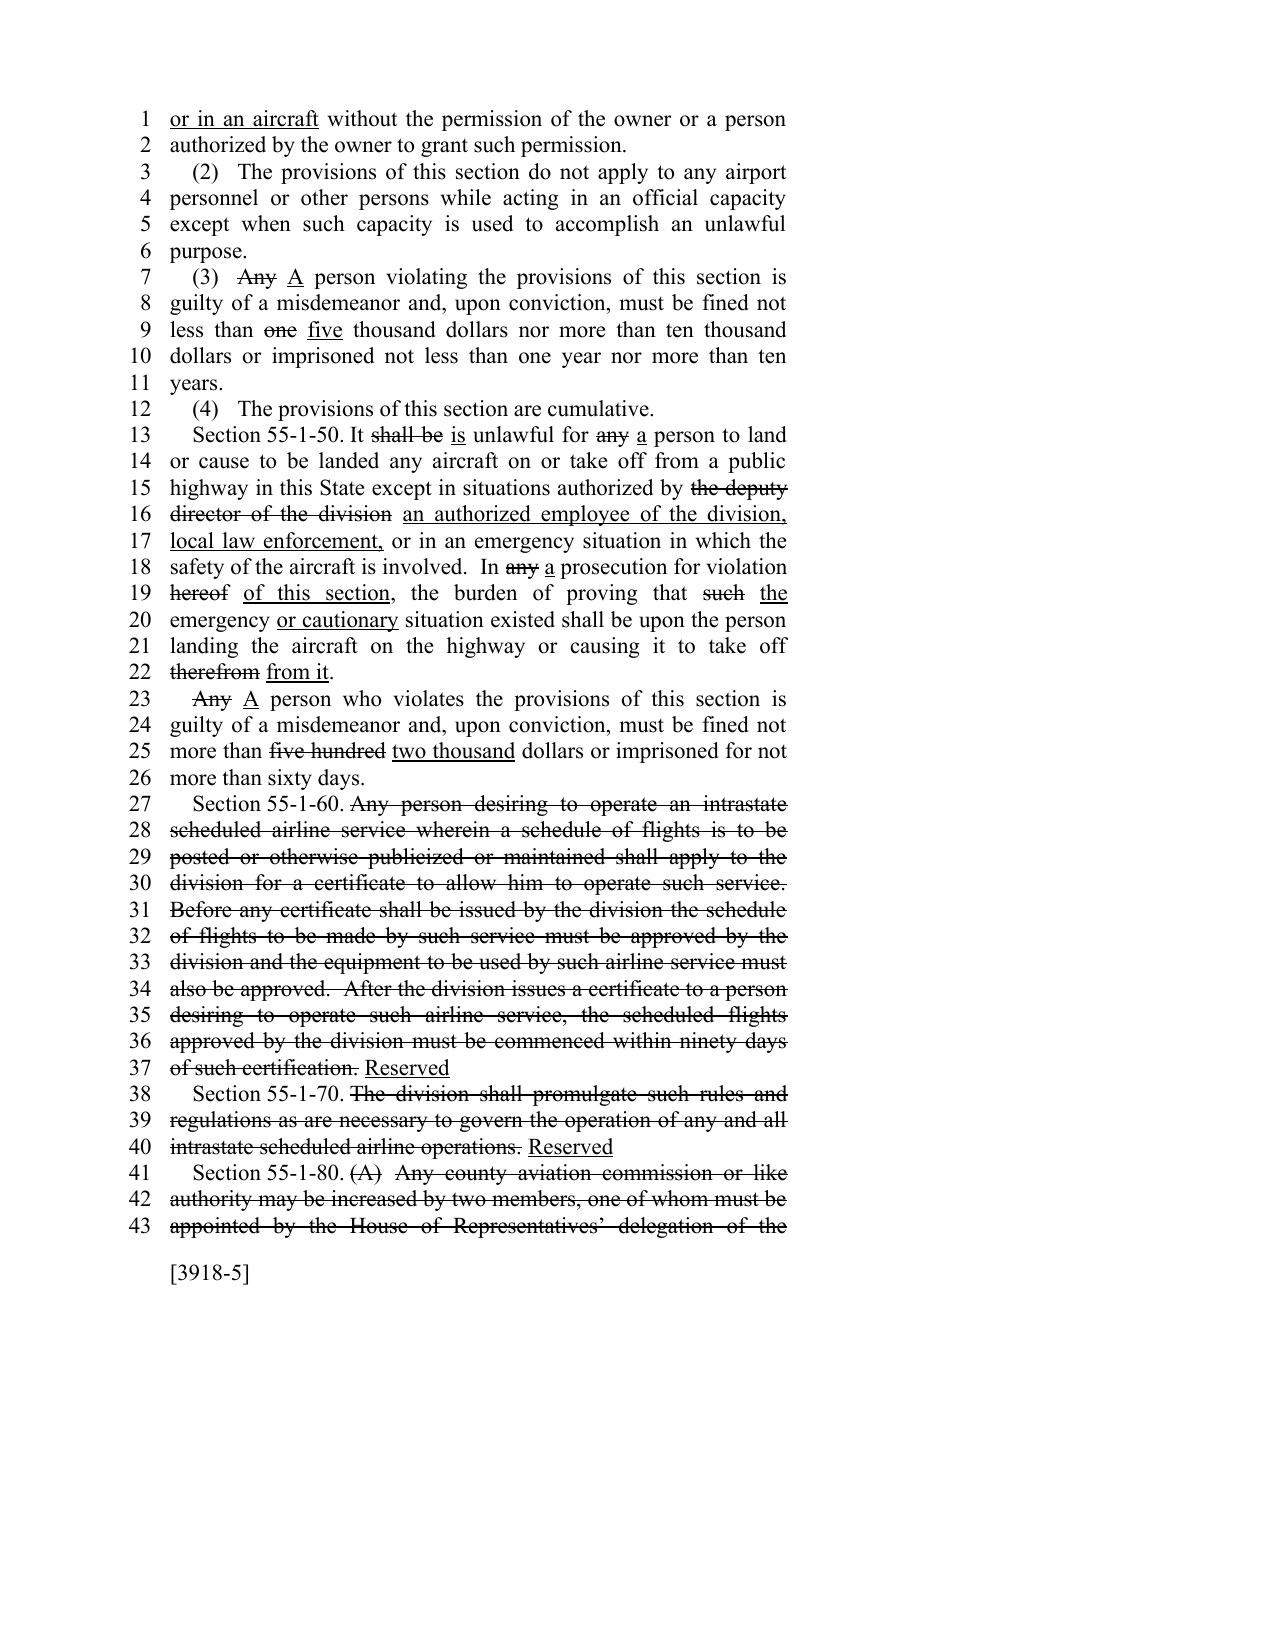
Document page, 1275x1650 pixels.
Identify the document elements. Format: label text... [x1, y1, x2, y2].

text (2) The provisions of this section do not apply to any airport personnel or other persons while acting in an official capacity except when such capacity is used to accomplish an unlawful purpose. [169, 158, 787, 263]
text Section 55-1-70. The division shall promulgate such rules and regulations as are necessary to govern the operation of any and all intrastate scheduled airline operations. Reserved [169, 1080, 787, 1121]
text (4) The provisions of this section are cumulative. [169, 395, 787, 421]
text Section 55-1-50. It shall be is unlawful for any a person to land or cause to be landed any aircraft on or take off from a public highway in this State except in situations authorized by the deputy director of the division an authorized employee of the division, local law enforcement, or in an emergency situation in which the safety of the aircraft is involved. In any a prosecution for violation hereof of this section, the burden of proving that such the emergency or cautionary situation existed shall be upon the person landing the aircraft on the highway or causing it to take off therefrom from it. [169, 421, 787, 685]
text (3) Any A person violating the provisions of this section is guilty of a misdemeanor and, upon conviction, must be fined not less than one five thousand dollars nor more than ten thousand dollars or imprisoned not less than one year nor more than ten years. [169, 263, 787, 395]
text Any A person who violates the provisions of this section is guilty of a misdemeanor and, upon conviction, must be fined not more than five hundred two thousand dollars or imprisoned for not more than sixty days. [169, 685, 787, 790]
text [169, 1201, 787, 1226]
text Section 55-1-70. The division shall promulgate such rules and regulations as are necessary to govern the operation of any and all intrastate scheduled airline operations. Reserved [169, 1122, 787, 1159]
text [169, 105, 787, 158]
